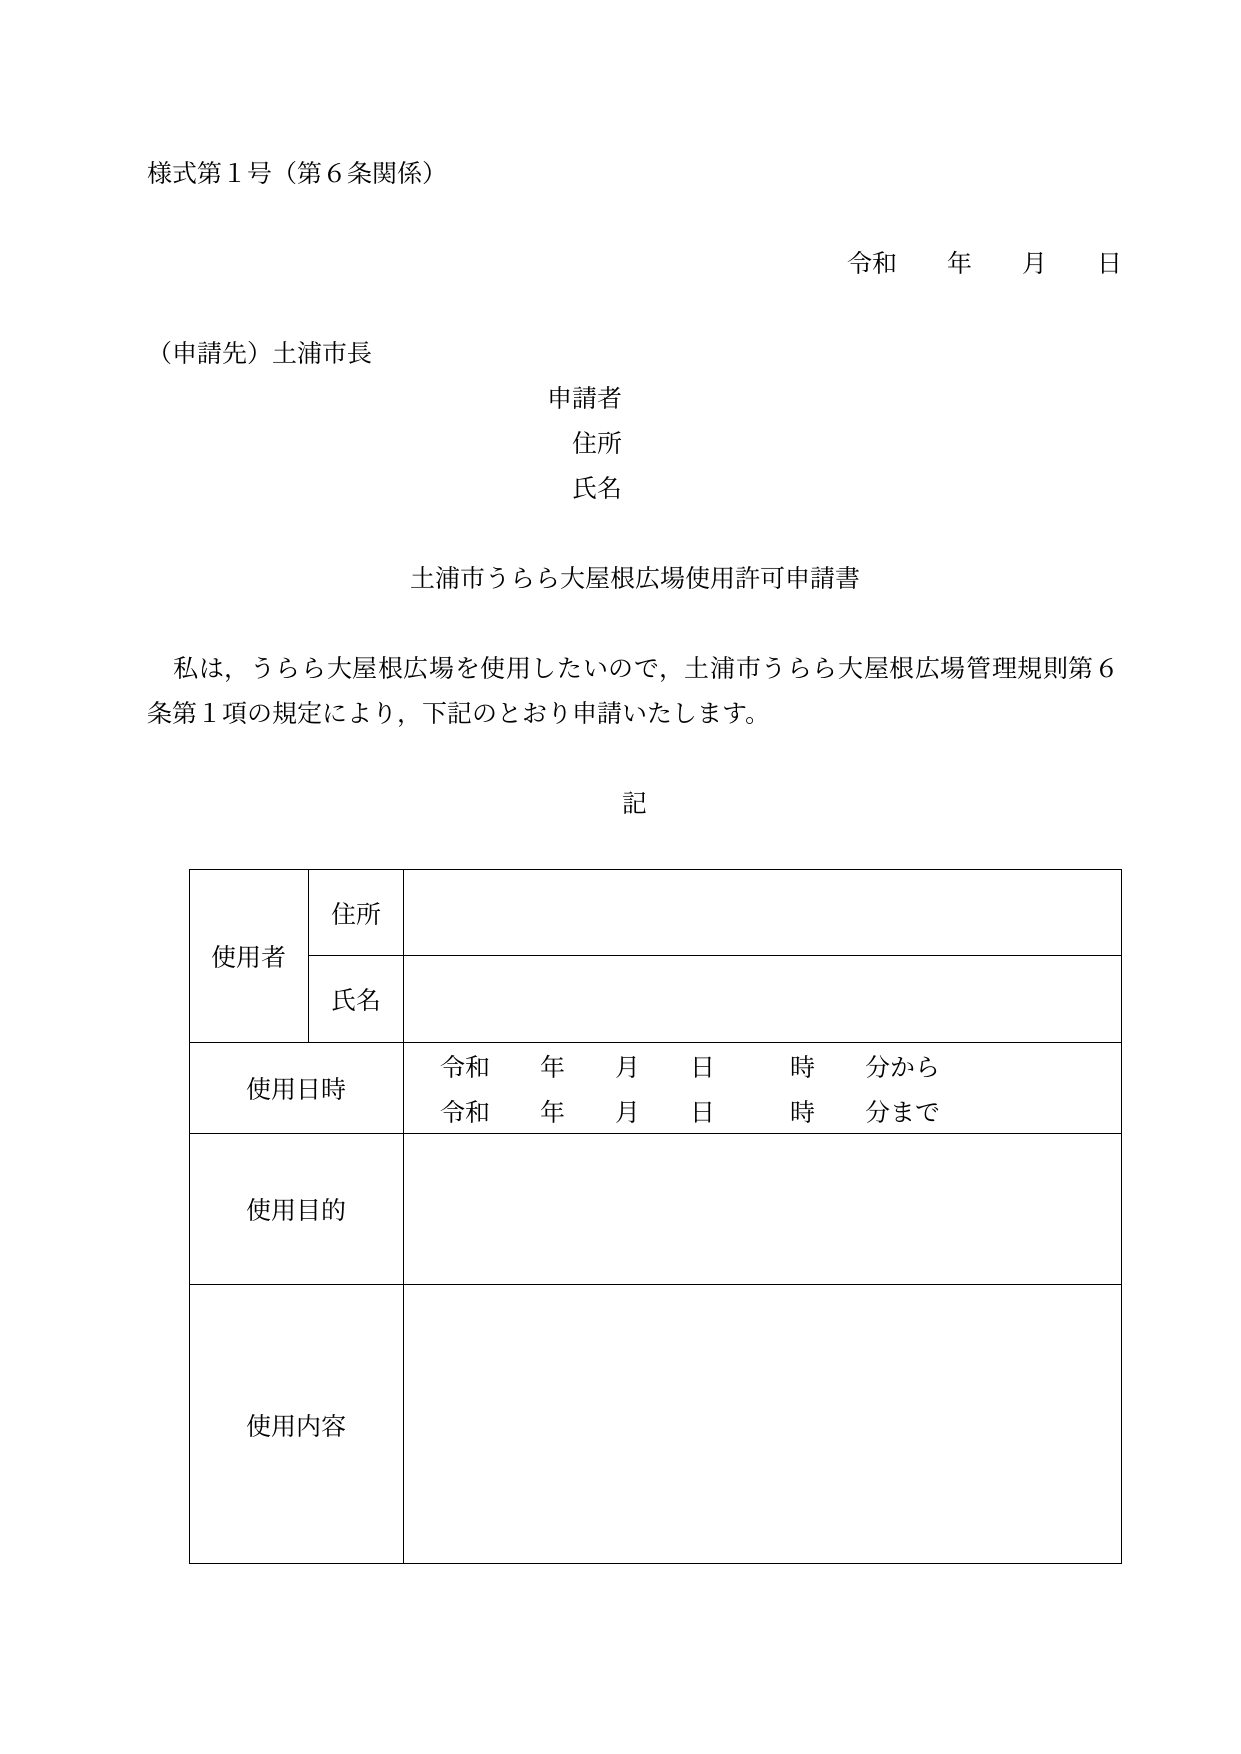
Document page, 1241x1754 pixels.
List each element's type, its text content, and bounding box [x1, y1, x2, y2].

text 私は，うらら大屋根広場を使用したいので，土浦市うらら大屋根広場管理規則第６条第１項の規定により，下記のとおり申請いたします。 [148, 644, 1122, 734]
text 記 [148, 779, 1122, 824]
table_cell [404, 956, 1121, 1042]
text 令和 年 月 日 [148, 239, 1122, 284]
text 申請者 [148, 374, 1122, 419]
table_cell [404, 1285, 1121, 1563]
text （申請先）土浦市長 [148, 329, 1122, 374]
table_header 使用者 [190, 870, 308, 1042]
table_cell 令和 年 月 日 時 分から 令和 年 月 日 時 分まで [404, 1043, 1121, 1133]
table_header 住所 [309, 870, 403, 955]
text 住所 [148, 419, 1122, 464]
table_cell 使用目的 [190, 1134, 403, 1284]
text 土浦市うらら大屋根広場使用許可申請書 [148, 554, 1122, 599]
text 様式第１号（第６条関係） [148, 149, 1122, 194]
table_cell 使用内容 [190, 1285, 403, 1563]
table_header [404, 870, 1121, 955]
table_cell 氏名 [309, 956, 403, 1042]
table_cell [404, 1134, 1121, 1284]
text 氏名 [148, 464, 1122, 509]
table_cell 使用日時 [190, 1043, 403, 1133]
